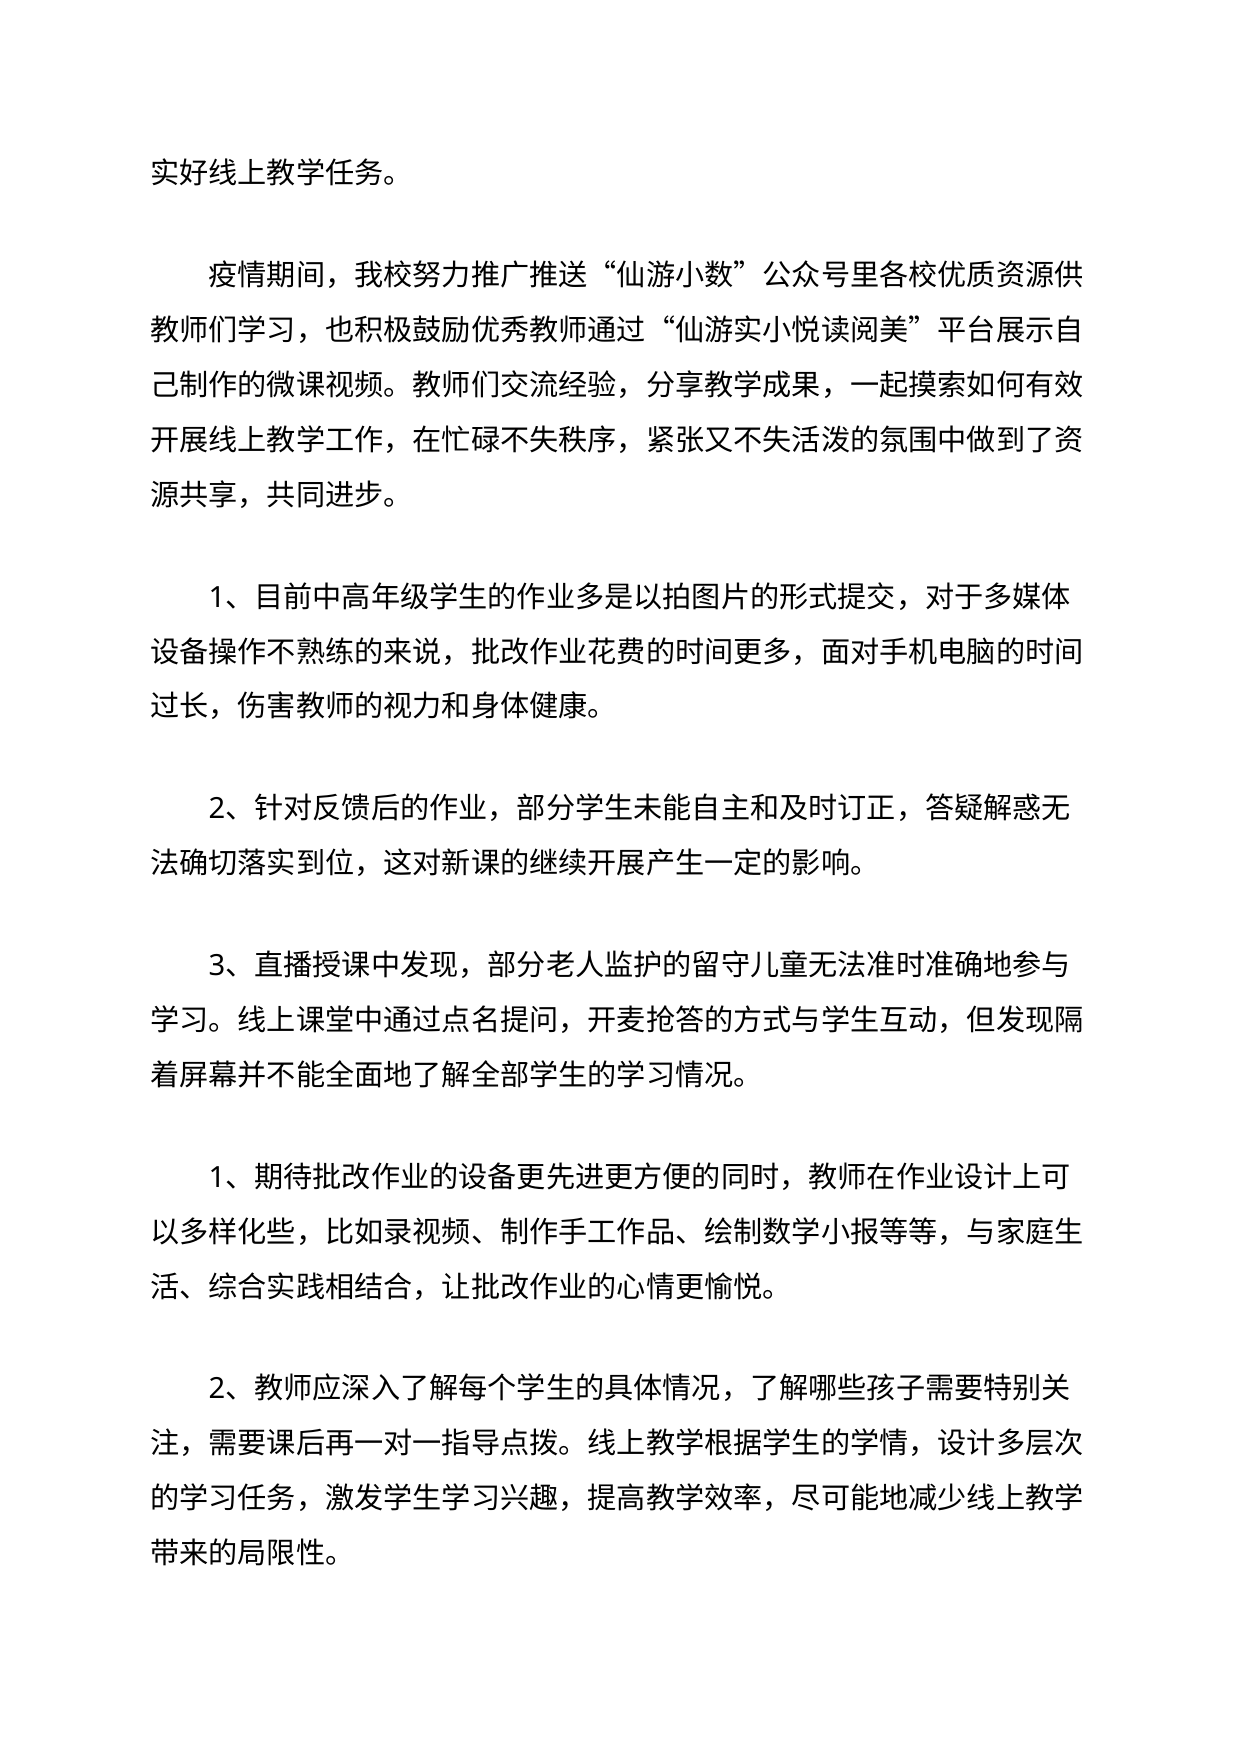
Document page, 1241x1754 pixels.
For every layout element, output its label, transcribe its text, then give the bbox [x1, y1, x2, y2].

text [150, 150, 1090, 192]
text 2、教师应深入了解每个学生的具体情况，了解哪些孩子需要特别关注，需要课后再一对一指导点拨。线上教学根据学生的学情，设计多层次的学习任务，激发学生学习兴趣，提高教学效率，尽可能地减少线上教学带来的局限性。 [150, 1365, 1090, 1572]
text 1、期待批改作业的设备更先进更方便的同时，教师在作业设计上可以多样化些，比如录视频、制作手工作品、绘制数学小报等等，与家庭生活、综合实践相结合，让批改作业的心情更愉悦。 [150, 1153, 1090, 1305]
text 1、目前中高年级学生的作业多是以拍图片的形式提交，对于多媒体设备操作不熟练的来说，批改作业花费的时间更多，面对手机电脑的时间过长，伤害教师的视力和身体健康。 [150, 573, 1090, 725]
text 2、针对反馈后的作业，部分学生未能自主和及时订正，答疑解惑无法确切落实到位，这对新课的继续开展产生一定的影响。 [150, 785, 1090, 882]
text 3、直播授课中发现，部分老人监护的留守儿童无法准时准确地参与学习。线上课堂中通过点名提问，开麦抢答的方式与学生互动，但发现隔着屏幕并不能全面地了解全部学生的学习情况。 [150, 942, 1090, 1094]
text 疫情期间，我校努力推广推送“仙游小数”公众号里各校优质资源供教师们学习，也积极鼓励优秀教师通过“仙游实小悦读阅美”平台展示自己制作的微课视频。教师们交流经验，分享教学成果，一起摸索如何有效开展线上教学工作，在忙碌不失秩序，紧张又不失活泼的氛围中做到了资源共享，共同进步。 [150, 252, 1090, 514]
